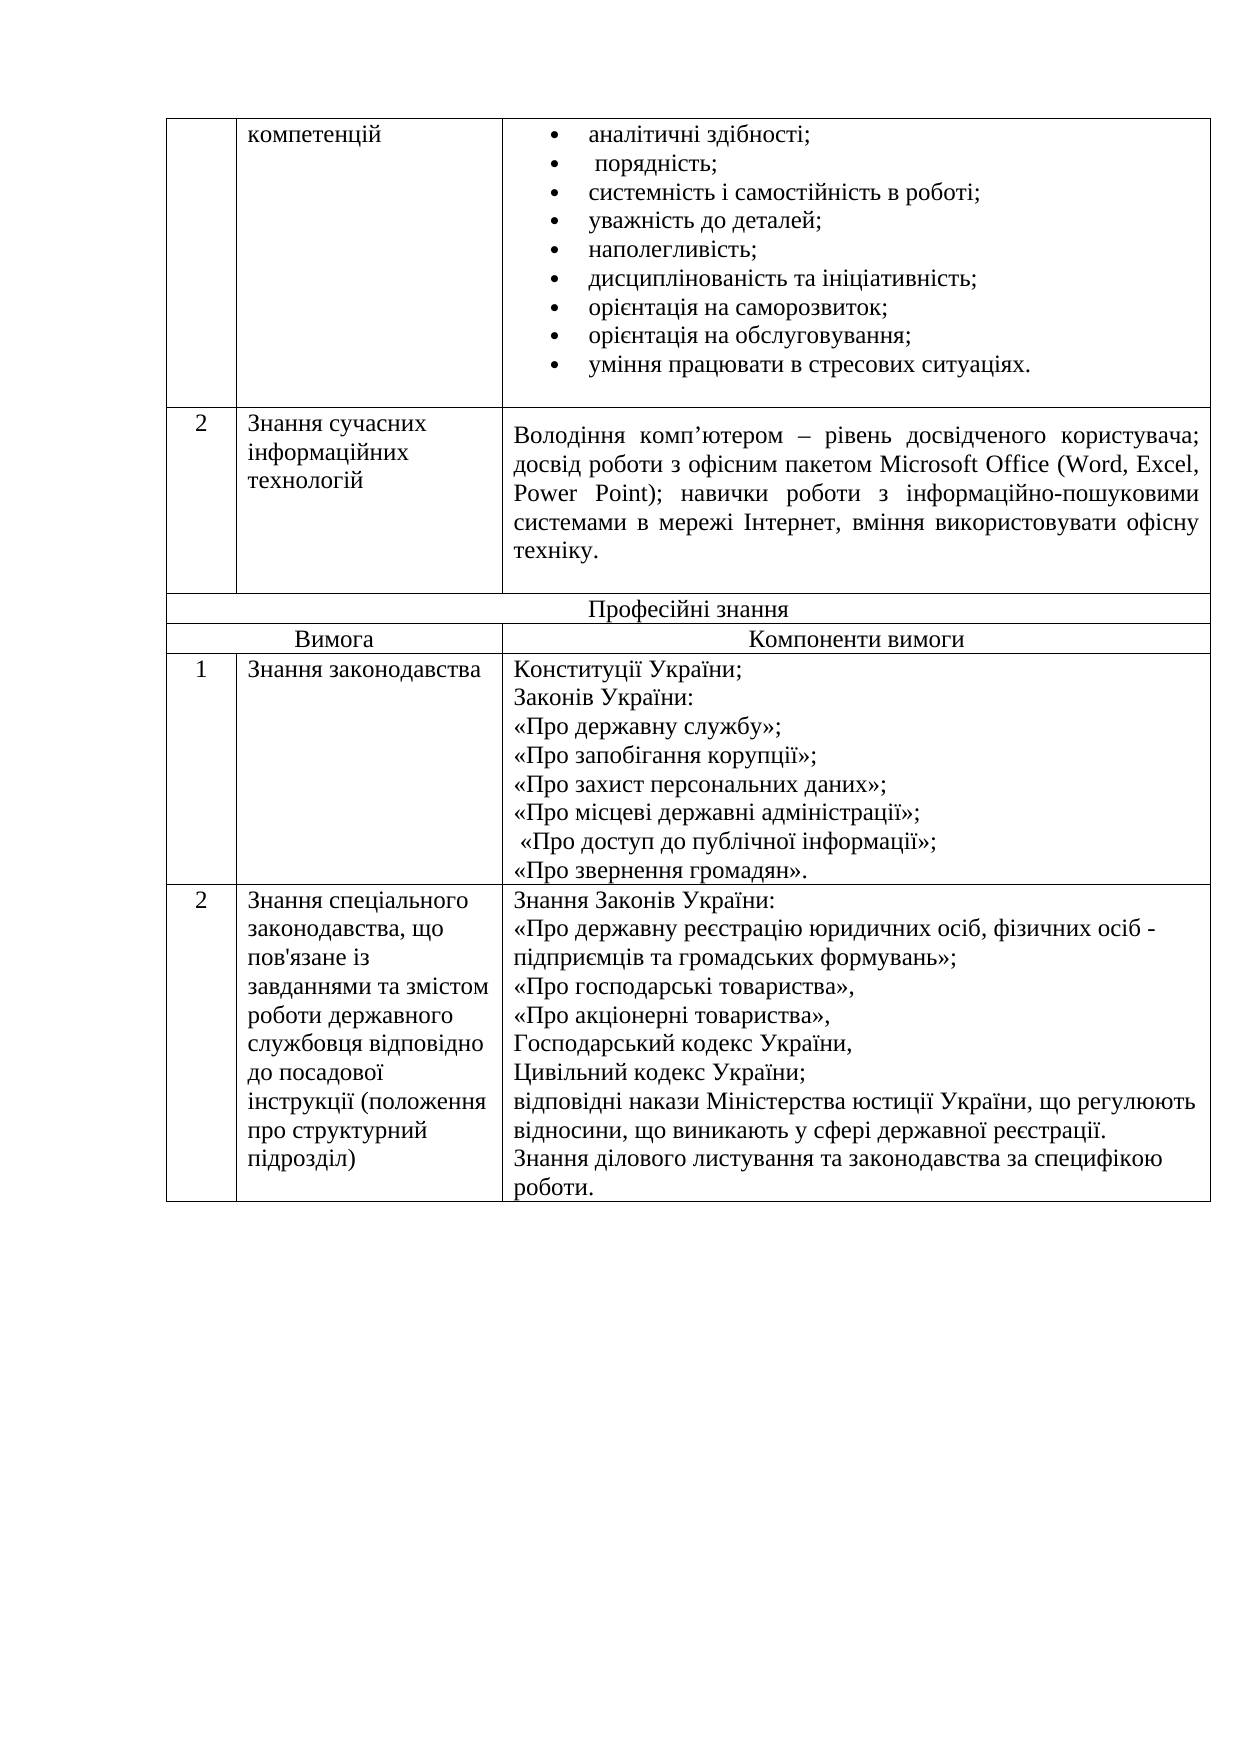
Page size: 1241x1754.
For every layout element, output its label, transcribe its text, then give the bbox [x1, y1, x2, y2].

table_cell Володіння комп’ютером – рівень досвідченого користувача; досвід роботи з офісним пакетом Microsoft Office (Word, Excel, Power Point); навички роботи з інформаційно-пошуковими системами в мережі Інтернет, вміння використовувати офісну техніку. [503, 408, 1210, 593]
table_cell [503, 119, 1210, 407]
table_cell Компоненти вимоги [503, 624, 1210, 653]
table_cell Знання Законів України: «Про державну реєстрацію юридичних осіб, фізичних осіб - підприємців та громадських формувань»; «Про господарські товариства», «Про акціонерні товариства», Господарський кодекс України, Цивільний кодекс України; відповідні накази Міністерства юстиції України, що регулюють відносини, що виникають у сфері державної реєстрації. Знання ділового листування та законодавства за специфікою роботи. [503, 885, 1210, 1201]
table_cell 2 [167, 408, 236, 593]
table_cell 2 [167, 885, 236, 1201]
table_cell 1 [167, 119, 236, 407]
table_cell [237, 119, 502, 407]
table_cell Знання законодавства [237, 654, 502, 884]
table_cell Конституції України; Законів України: «Про державну службу»; «Про запобігання корупції»; «Про захист персональних даних»; «Про місцеві державні адміністрації»; «Про доступ до публічної інформації»; «Про звернення громадян». [503, 654, 1210, 884]
table_cell Знання сучасних інформаційних технологій [237, 408, 502, 593]
table_cell Знання спеціального законодавства, що пов'язане із завданнями та змістом роботи державного службовця відповідно до посадової інструкції (положення про структурний підрозділ) [237, 885, 502, 1201]
table_cell Професійні знання [167, 594, 1210, 623]
table_cell Вимога [167, 624, 502, 653]
table_cell 1 [167, 654, 236, 884]
